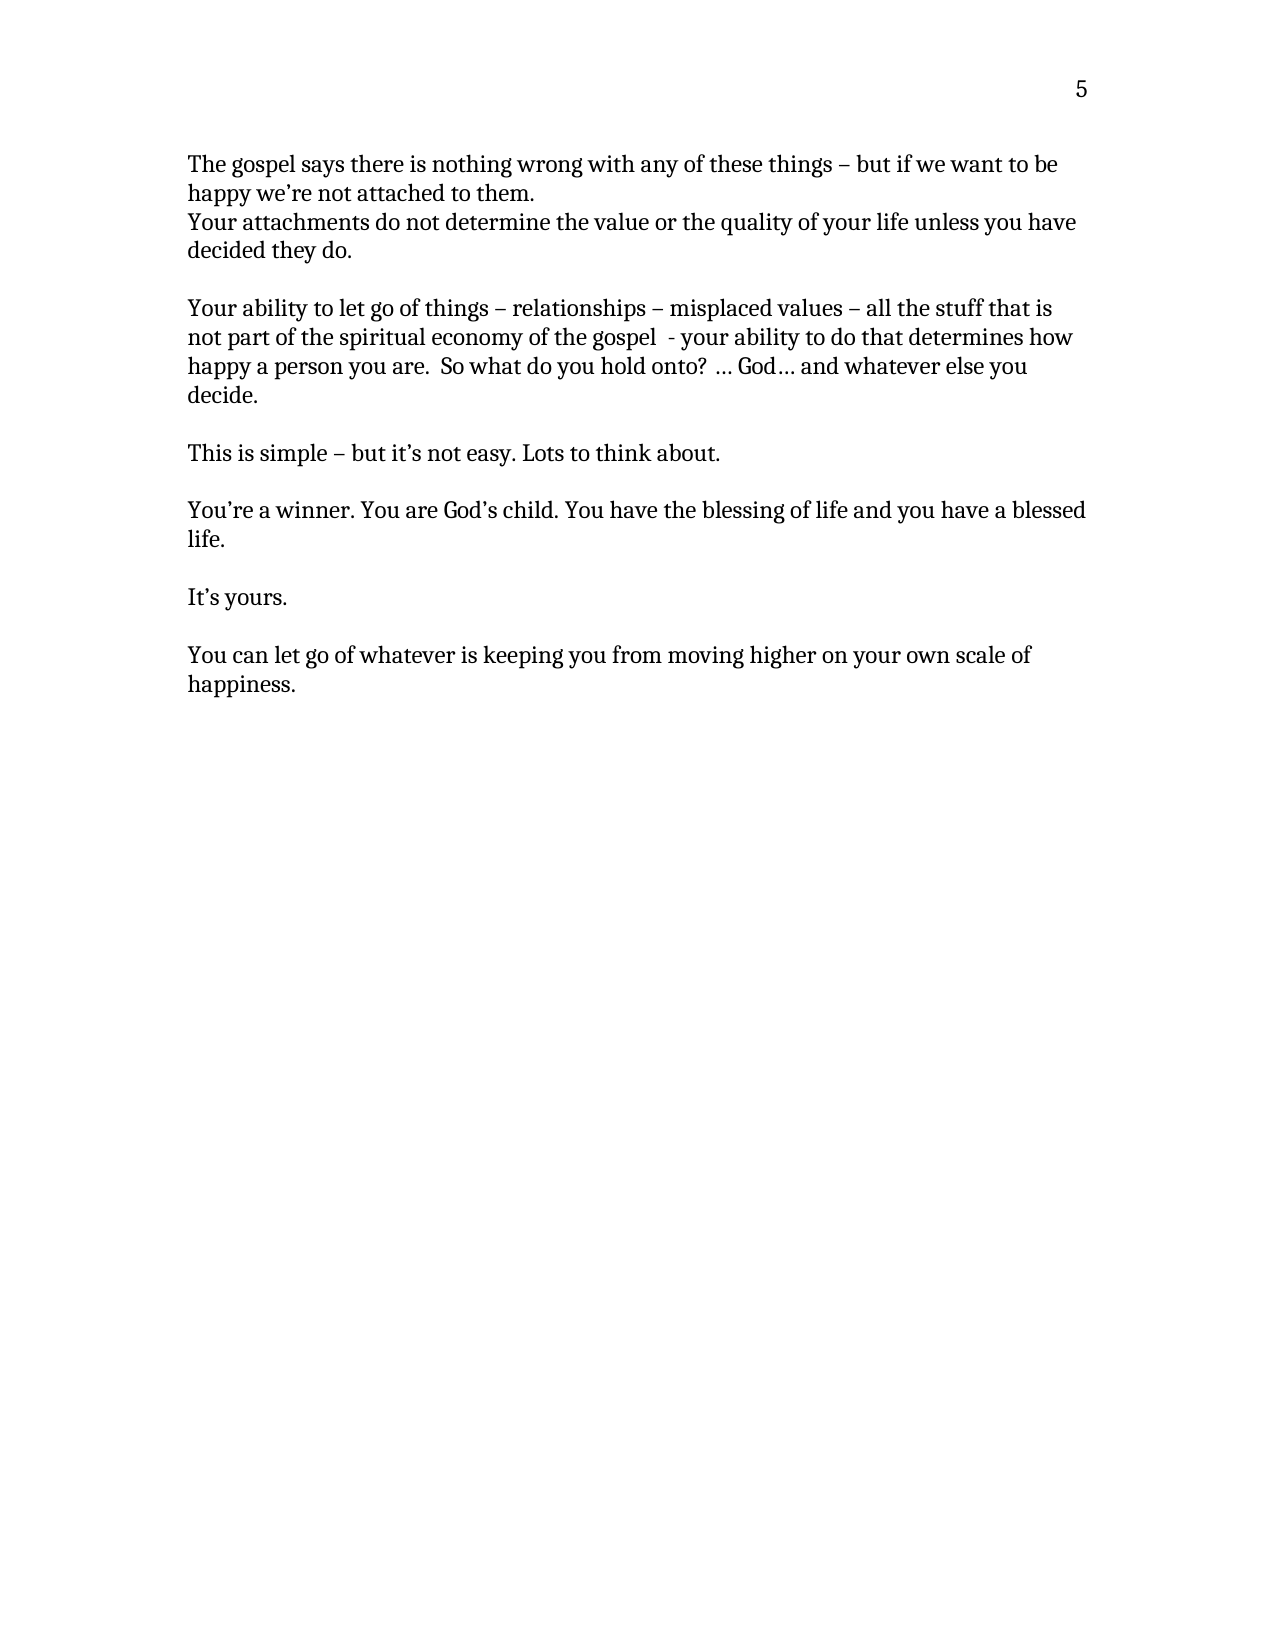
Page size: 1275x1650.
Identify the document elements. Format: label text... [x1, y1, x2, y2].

text This is simple – but it’s not easy. Lots to think about. [187, 438, 1087, 467]
text Your ability to let go of things – relationships – misplaced values – all the stuff that is not part of the spiritual economy of the gospel - your ability to do that determines how happy a person you are. So what do you hold onto? … God… and whatever else you decide. [187, 294, 1087, 409]
text It’s yours. [187, 583, 1087, 612]
text The gospel says there is nothing wrong with any of these things – but if we want to be happy we’re not attached to them. [187, 150, 1087, 207]
text You’re a winner. You are God’s child. You have the blessing of life and you have a blessed life. [187, 496, 1087, 554]
text You can let go of whatever is keeping you from moving higher on your own scale of happiness. [187, 641, 1087, 698]
text Your attachments do not determine the value or the quality of your life unless you have decided they do. [187, 208, 1087, 265]
